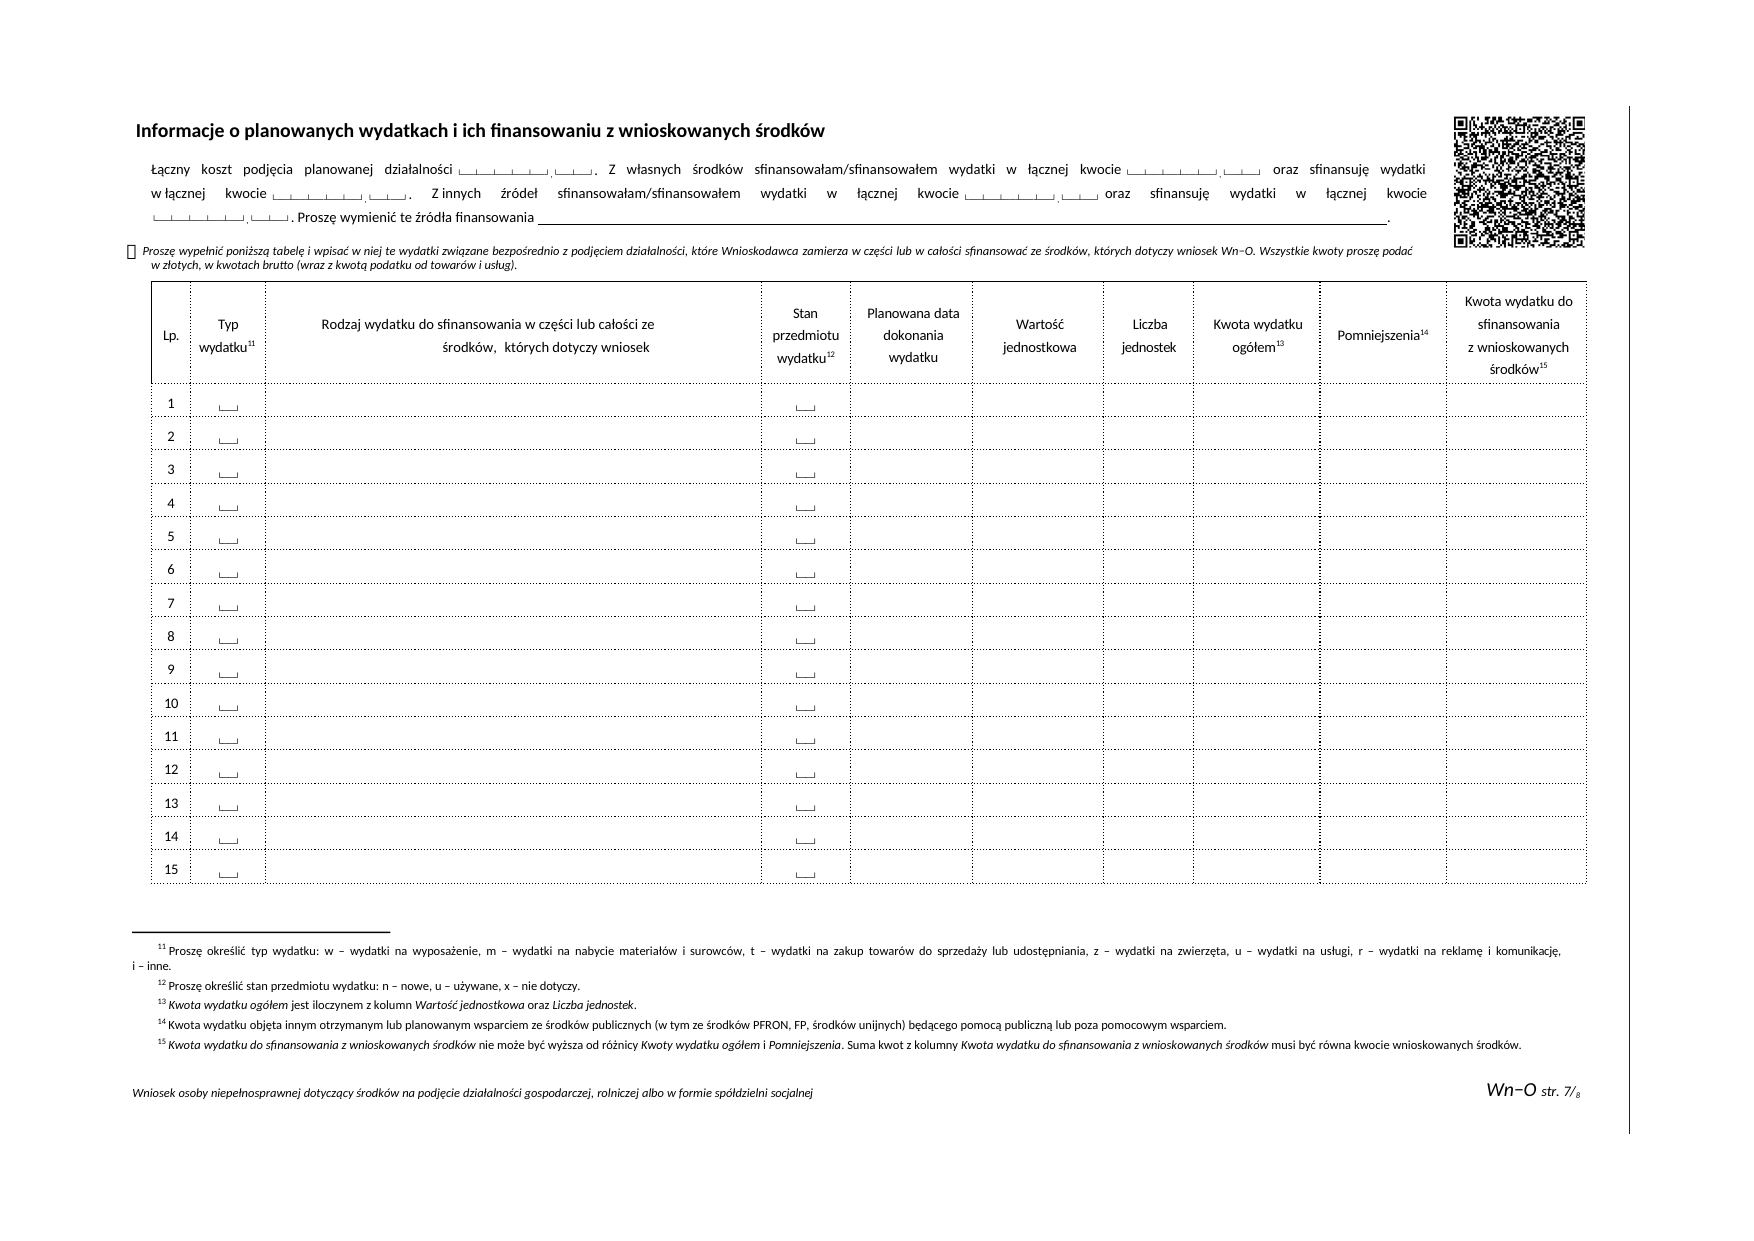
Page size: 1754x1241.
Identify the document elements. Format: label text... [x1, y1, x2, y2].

table_cell [1447, 583, 1587, 616]
table_cell [1320, 483, 1447, 516]
table_cell [266, 716, 761, 749]
table_cell [266, 616, 761, 649]
table_cell [1193, 483, 1320, 516]
table_header Stan przedmiotu wydatku12 [761, 282, 850, 382]
table_cell [850, 649, 973, 682]
table_cell └──┘ [761, 549, 850, 582]
table_cell [1104, 783, 1193, 816]
table_cell [1104, 449, 1193, 482]
table_cell 4 [151, 483, 191, 516]
table_cell [1447, 649, 1587, 682]
table_cell └──┘ [191, 483, 266, 516]
table_cell [973, 649, 1104, 682]
table_cell └──┘ [191, 616, 266, 649]
table_cell [1104, 549, 1193, 582]
text 12 Proszę określić stan przedmiotu wydatku: n – nowe, u – używane, x – nie dotyczy. [157, 977, 1592, 993]
table_cell [850, 616, 973, 649]
table_cell └──┘ [191, 549, 266, 582]
table_cell └──┘ [191, 683, 266, 716]
table_cell 13 [151, 783, 191, 816]
table_cell [1320, 749, 1447, 782]
table_cell [1193, 416, 1320, 449]
table_header Lp. [152, 282, 191, 382]
table_cell [1193, 549, 1320, 582]
table_cell └──┘ [191, 383, 266, 416]
table_cell [1193, 516, 1320, 549]
table_cell [850, 449, 973, 482]
table_cell 5 [151, 516, 191, 549]
table_cell └──┘ [761, 516, 850, 549]
table_cell [973, 683, 1104, 716]
table_cell [973, 516, 1104, 549]
table_cell [266, 683, 761, 716]
text Łączny koszt podjęcia planowanej działalności └──┴──┴──┴──┴──┘,└──┴──┘. Z własnych środków sfinansowałam/sfinansowałem wydatki w łącznej kwocie └──┴──┴──┴──┴──┘,└──┴──┘ oraz sfinansuję wydatki [151, 160, 1453, 180]
table_cell [1193, 683, 1320, 716]
table_cell 6 [151, 549, 191, 582]
table_cell [1320, 716, 1447, 749]
table_cell [973, 583, 1104, 616]
table_header Wartość jednostkowa [973, 282, 1104, 382]
text 15 Kwota wydatku do sfinansowania z wnioskowanych środków nie może być wyższa od różnicy Kwoty wydatku ogółem i Pomniejszenia. Suma kwot z kolumny Kwota wydatku do sfinansowania z wnioskowanych środków musi być równa kwocie wnioskowanych środków. [157, 1036, 1592, 1053]
table_cell [1193, 583, 1320, 616]
table_cell └──┘ [761, 483, 850, 516]
table_cell [1447, 716, 1587, 749]
table_cell [1193, 849, 1320, 882]
table_cell [850, 716, 973, 749]
table_cell [973, 483, 1104, 516]
table_cell [266, 483, 761, 516]
table_cell └──┘ [761, 816, 850, 849]
table_cell [1193, 783, 1320, 816]
table_cell [1193, 716, 1320, 749]
table_cell [1447, 816, 1587, 849]
table_cell 1 [151, 383, 191, 416]
table_cell [1320, 649, 1447, 682]
table_cell └──┘ [761, 749, 850, 782]
table_cell [1104, 716, 1193, 749]
table_cell 10 [151, 683, 191, 716]
table_cell [266, 549, 761, 582]
table_cell [1447, 749, 1587, 782]
picture [1453, 116, 1585, 248]
text  Proszę wypełnić poniższą tabelę i wpisać w niej te wydatki związane bezpośrednio z podjęciem działalności, które Wnioskodawca zamierza w części lub w całości sfinansować ze środków, których dotyczy wniosek Wn−O. Wszystkie kwoty proszę podać [125, 241, 1592, 259]
table_cell └──┘ [761, 716, 850, 749]
table_cell [973, 449, 1104, 482]
table_cell [1104, 383, 1193, 416]
table_cell [850, 583, 973, 616]
table_cell [1447, 416, 1587, 449]
table_cell └──┘ [761, 416, 850, 449]
table_cell └──┘ [761, 616, 850, 649]
table_cell └──┘ [761, 583, 850, 616]
table_cell [1320, 383, 1447, 416]
table_cell [1104, 583, 1193, 616]
table_cell [1320, 416, 1447, 449]
table_cell [850, 383, 973, 416]
table_cell [1447, 383, 1587, 416]
table_cell └──┘ [761, 649, 850, 682]
text 13 Kwota wydatku ogółem jest iloczynem z kolumn Wartość jednostkowa oraz Liczba jednostek. [157, 997, 1592, 1013]
table_cell 11 [151, 716, 191, 749]
table_cell [266, 783, 761, 816]
table_cell [266, 749, 761, 782]
table_cell [973, 383, 1104, 416]
table_cell [1104, 416, 1193, 449]
text 14 Kwota wydatku objęta innym otrzymanym lub planowanym wsparciem ze środków publicznych (w tym ze środków PFRON, FP, środków unijnych) będącego pomocą publiczną lub poza pomocowym wsparciem. [157, 1016, 1592, 1033]
table_cell [1104, 483, 1193, 516]
table_cell [1193, 616, 1320, 649]
table_cell [1193, 649, 1320, 682]
table_cell └──┘ [191, 816, 266, 849]
table_cell [266, 383, 761, 416]
table_cell [973, 783, 1104, 816]
table_cell [973, 416, 1104, 449]
table_cell [1447, 449, 1587, 482]
table_cell [1447, 683, 1587, 716]
table_cell [1104, 849, 1193, 882]
table_cell [266, 649, 761, 682]
table_cell └──┘ [191, 849, 266, 882]
table_cell └──┘ [761, 783, 850, 816]
table_cell [850, 516, 973, 549]
table_cell [266, 583, 761, 616]
table_cell [1447, 616, 1587, 649]
table_cell └──┘ [191, 716, 266, 749]
table_cell └──┘ [761, 849, 850, 882]
table_cell [850, 816, 973, 849]
table_cell [1104, 516, 1193, 549]
table_cell [1320, 583, 1447, 616]
table_cell [266, 416, 761, 449]
text w złotych, w kwotach brutto (wraz z kwotą podatku od towarów i usług). [151, 259, 1592, 272]
table_cell 7 [151, 583, 191, 616]
table_cell [973, 716, 1104, 749]
table_cell [1447, 549, 1587, 582]
table_cell [1447, 849, 1587, 882]
table_cell [1447, 483, 1587, 516]
table_cell [1320, 549, 1447, 582]
table_cell [850, 683, 973, 716]
table_cell [973, 849, 1104, 882]
table_cell [1320, 849, 1447, 882]
table_cell [973, 749, 1104, 782]
table_cell [1193, 816, 1320, 849]
table_header Pomniejszenia14 [1320, 282, 1447, 382]
table_cell 12 [151, 749, 191, 782]
table_header Planowana data dokonania wydatku [850, 282, 973, 382]
table_header Typ wydatku11 [191, 282, 266, 382]
table_cell 2 [151, 416, 191, 449]
table_cell [1104, 616, 1193, 649]
table_cell └──┘ [191, 783, 266, 816]
table_header Rodzaj wydatku do sfinansowania w części lub całości ze środków, których dotyczy wniosek [266, 282, 761, 382]
table_cell 8 [151, 616, 191, 649]
table_cell └──┘ [191, 749, 266, 782]
table_cell [850, 749, 973, 782]
table_cell [973, 816, 1104, 849]
table_cell [266, 449, 761, 482]
table_cell [266, 816, 761, 849]
table_cell [1320, 783, 1447, 816]
table_cell [850, 849, 973, 882]
table_header Kwota wydatku ogółem13 [1193, 282, 1320, 382]
table_cell └──┘ [761, 449, 850, 482]
table_cell └──┘ [191, 449, 266, 482]
subtitle Informacje o planowanych wydatkach i ich finansowaniu z wnioskowanych środków [136, 118, 1453, 142]
table_cell 15 [151, 849, 191, 882]
table_cell └──┘ [191, 416, 266, 449]
text 11 Proszę określić typ wydatku: w – wydatki na wyposażenie, m – wydatki na nabycie materiałów i surowców, t – wydatki na zakup towarów do sprzedaży lub udostępniania, z – wydatki na zwierzęta, u – wydatki na usługi, r – wydatki na reklamę i komunikację, [157, 942, 1592, 958]
table_cell [1447, 516, 1587, 549]
table_cell [850, 416, 973, 449]
text └──┴──┴──┴──┴──┘,└──┴──┘. Proszę wymienić te źródła finansowania . [151, 208, 1453, 226]
table_cell [1320, 449, 1447, 482]
table_cell [1320, 683, 1447, 716]
table_cell [850, 549, 973, 582]
table_cell [850, 483, 973, 516]
table_cell └──┘ [191, 516, 266, 549]
text i – inne. [132, 958, 1592, 973]
text w łącznej kwocie └──┴──┴──┴──┴──┘,└──┴──┘. Z innych źródeł sfinansowałam/sfinansowałem wydatki w łącznej kwocie └──┴──┴──┴──┴──┘,└──┴──┘ oraz sfinansuję wydatki w łącznej kwocie [151, 184, 1453, 204]
table_cell 14 [151, 816, 191, 849]
table_cell [973, 616, 1104, 649]
table_cell └──┘ [191, 583, 266, 616]
table_cell [1104, 749, 1193, 782]
table_header Kwota wydatku do sfinansowania z wnioskowanych środków15 [1447, 282, 1587, 382]
table_header Liczba jednostek [1104, 282, 1193, 382]
table_cell [1104, 649, 1193, 682]
table_cell [1320, 516, 1447, 549]
table_cell └──┘ [191, 649, 266, 682]
table_cell [266, 516, 761, 549]
table_cell [1193, 749, 1320, 782]
table_cell [1447, 783, 1587, 816]
table_cell [266, 849, 761, 882]
table_cell [1104, 683, 1193, 716]
table_cell [1104, 816, 1193, 849]
table_cell [1193, 449, 1320, 482]
table_cell [1193, 383, 1320, 416]
table_cell 9 [151, 649, 191, 682]
table_cell [1320, 816, 1447, 849]
table_cell [973, 549, 1104, 582]
table_cell [850, 783, 973, 816]
table_cell 3 [151, 449, 191, 482]
table_cell └──┘ [761, 383, 850, 416]
table_cell [1320, 616, 1447, 649]
table_cell └──┘ [761, 683, 850, 716]
